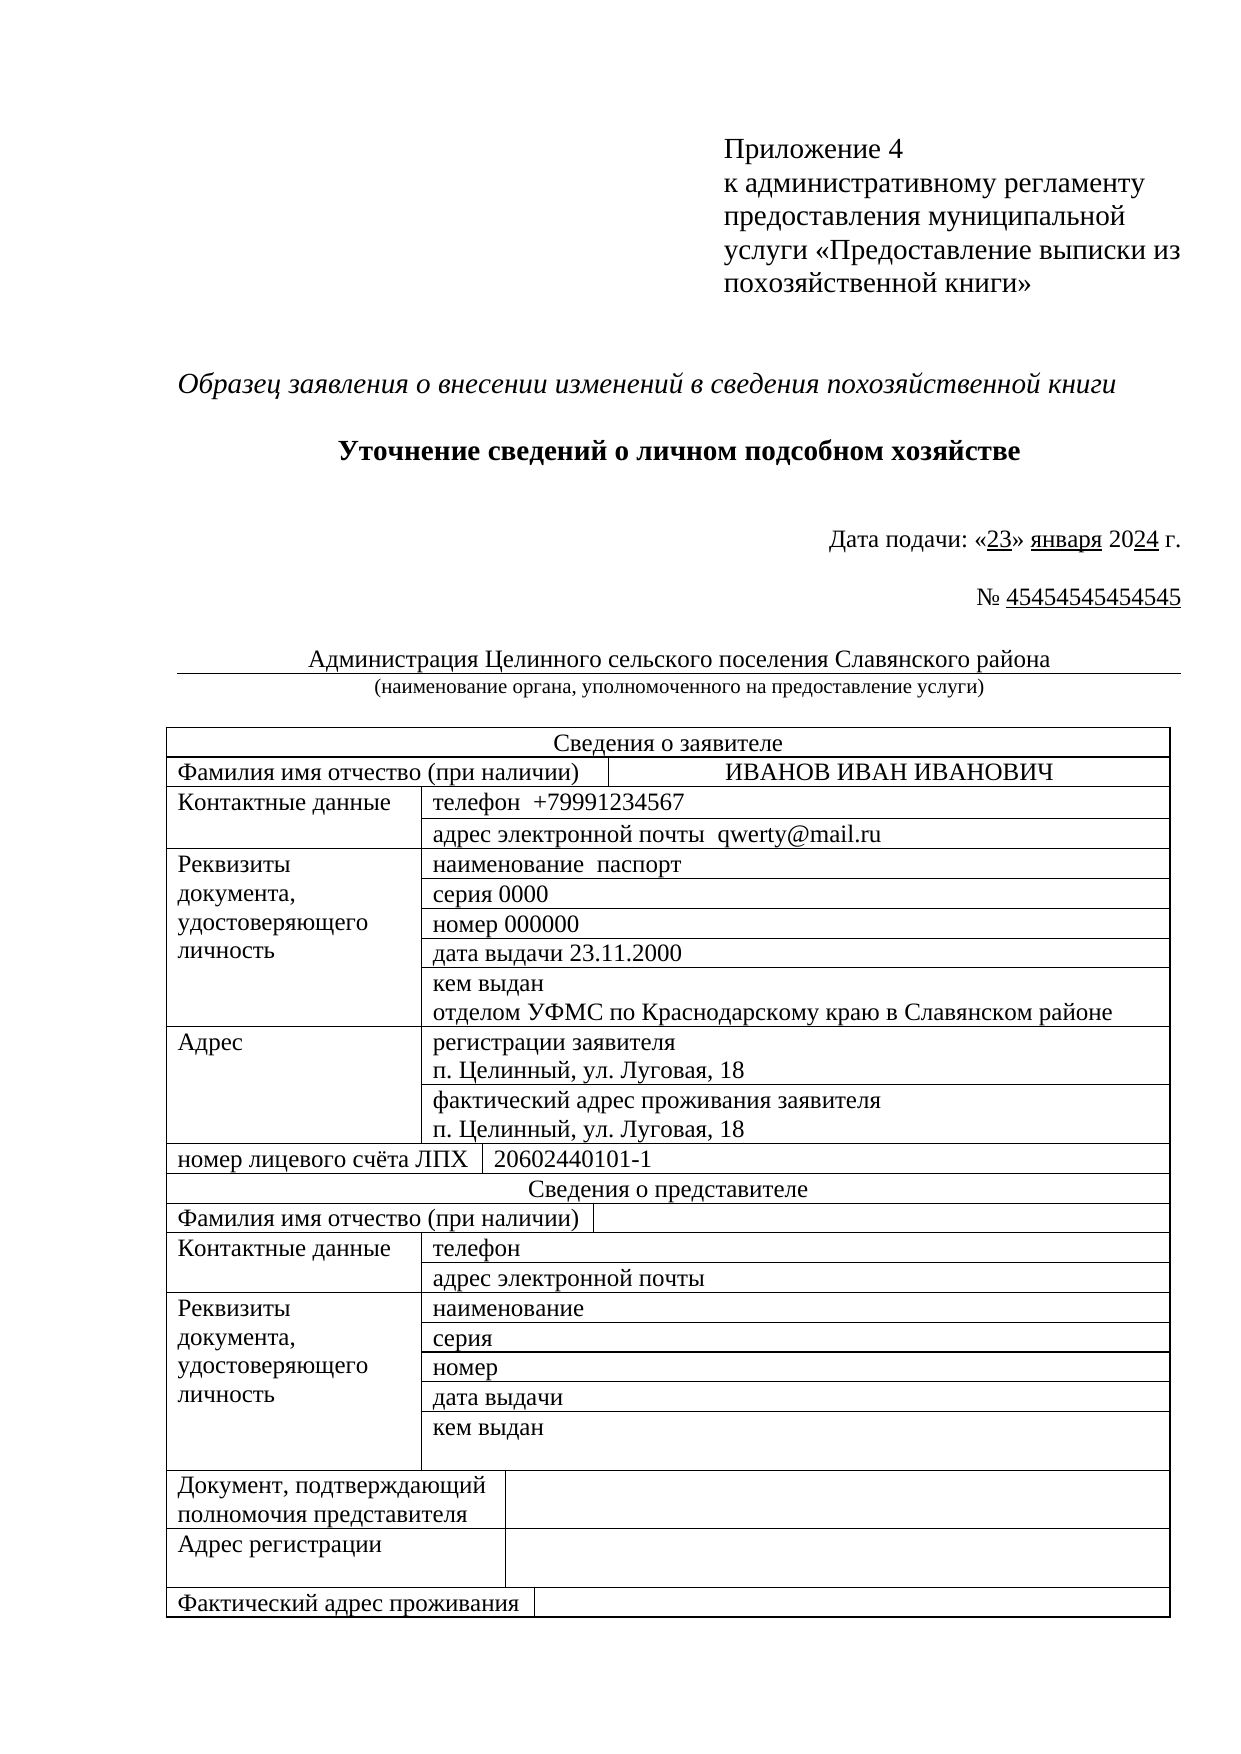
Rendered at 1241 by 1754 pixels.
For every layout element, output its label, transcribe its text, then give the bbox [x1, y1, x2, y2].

table_cell фактический адрес проживания заявителя п. Целинный, ул. Луговая, 18 [422, 1085, 1169, 1143]
table_cell номер 000000 [422, 909, 1169, 937]
table_cell телефон +79991234567 [422, 787, 1169, 818]
text к административному регламенту предоставления муниципальной услуги «Предоставление выписки из похозяйственной книги» [723, 165, 1181, 299]
table_cell (наименование органа, уполномоченного на предоставление услуги) [177, 674, 1181, 698]
table_cell Документ, подтверждающий полномочия представителя [167, 1471, 505, 1528]
text № 45454545454545 [177, 582, 1181, 610]
table_cell Фамилия имя отчество (при наличии) [167, 758, 608, 786]
text Образец заявления о внесении изменений в сведения похозяйственной книги [177, 366, 1181, 399]
text Уточнение сведений о личном подсобном хозяйстве [177, 433, 1181, 467]
table_cell Контактные данные [167, 787, 421, 848]
table_cell Реквизиты документа, удостоверяющего личность [167, 1293, 421, 1469]
table_cell [506, 1471, 1169, 1528]
table_cell наименование [422, 1293, 1169, 1322]
table_cell Фамилия имя отчество (при наличии) [167, 1204, 593, 1232]
table_cell серия 0000 [422, 879, 1169, 908]
table_cell адрес электронной почты qwerty@mail.ru [422, 819, 1169, 848]
table_header Сведения о заявителе [167, 728, 1169, 756]
table_cell Адрес регистрации [167, 1529, 505, 1587]
table_cell дата выдачи [422, 1382, 1169, 1411]
table_cell Фактический адрес проживания [167, 1588, 534, 1616]
text Приложение 4 [723, 131, 1181, 165]
table_cell Реквизиты документа, удостоверяющего личность [167, 849, 421, 1026]
table_cell [594, 1204, 1169, 1232]
table_cell [506, 1529, 1169, 1587]
table_header Администрация Целинного сельского поселения Славянского района [177, 644, 1181, 673]
table_cell номер [422, 1353, 1169, 1381]
table_cell ИВАНОВ ИВАН ИВАНОВИЧ [609, 758, 1169, 786]
table_cell Адрес [167, 1027, 421, 1143]
table_cell регистрации заявителя п. Целинный, ул. Луговая, 18 [422, 1027, 1169, 1084]
table_cell 20602440101-1 [483, 1144, 1169, 1173]
table_cell [535, 1588, 1169, 1616]
table_cell Контактные данные [167, 1233, 421, 1292]
table_cell дата выдачи 23.11.2000 [422, 939, 1169, 967]
text Дата подачи: «23» января 2024 г. [177, 524, 1181, 553]
table_cell наименование паспорт [422, 849, 1169, 878]
table_cell номер лицевого счёта ЛПХ [167, 1144, 482, 1173]
table_cell кем выдан [422, 1412, 1169, 1469]
table_cell Сведения о представителе [167, 1174, 1169, 1202]
table_cell телефон [422, 1233, 1169, 1262]
table_cell серия [422, 1323, 1169, 1351]
table_cell кем выдан отделом УФМС по Краснодарскому краю в Славянском районе [422, 968, 1169, 1026]
table_cell адрес электронной почты [422, 1263, 1169, 1292]
